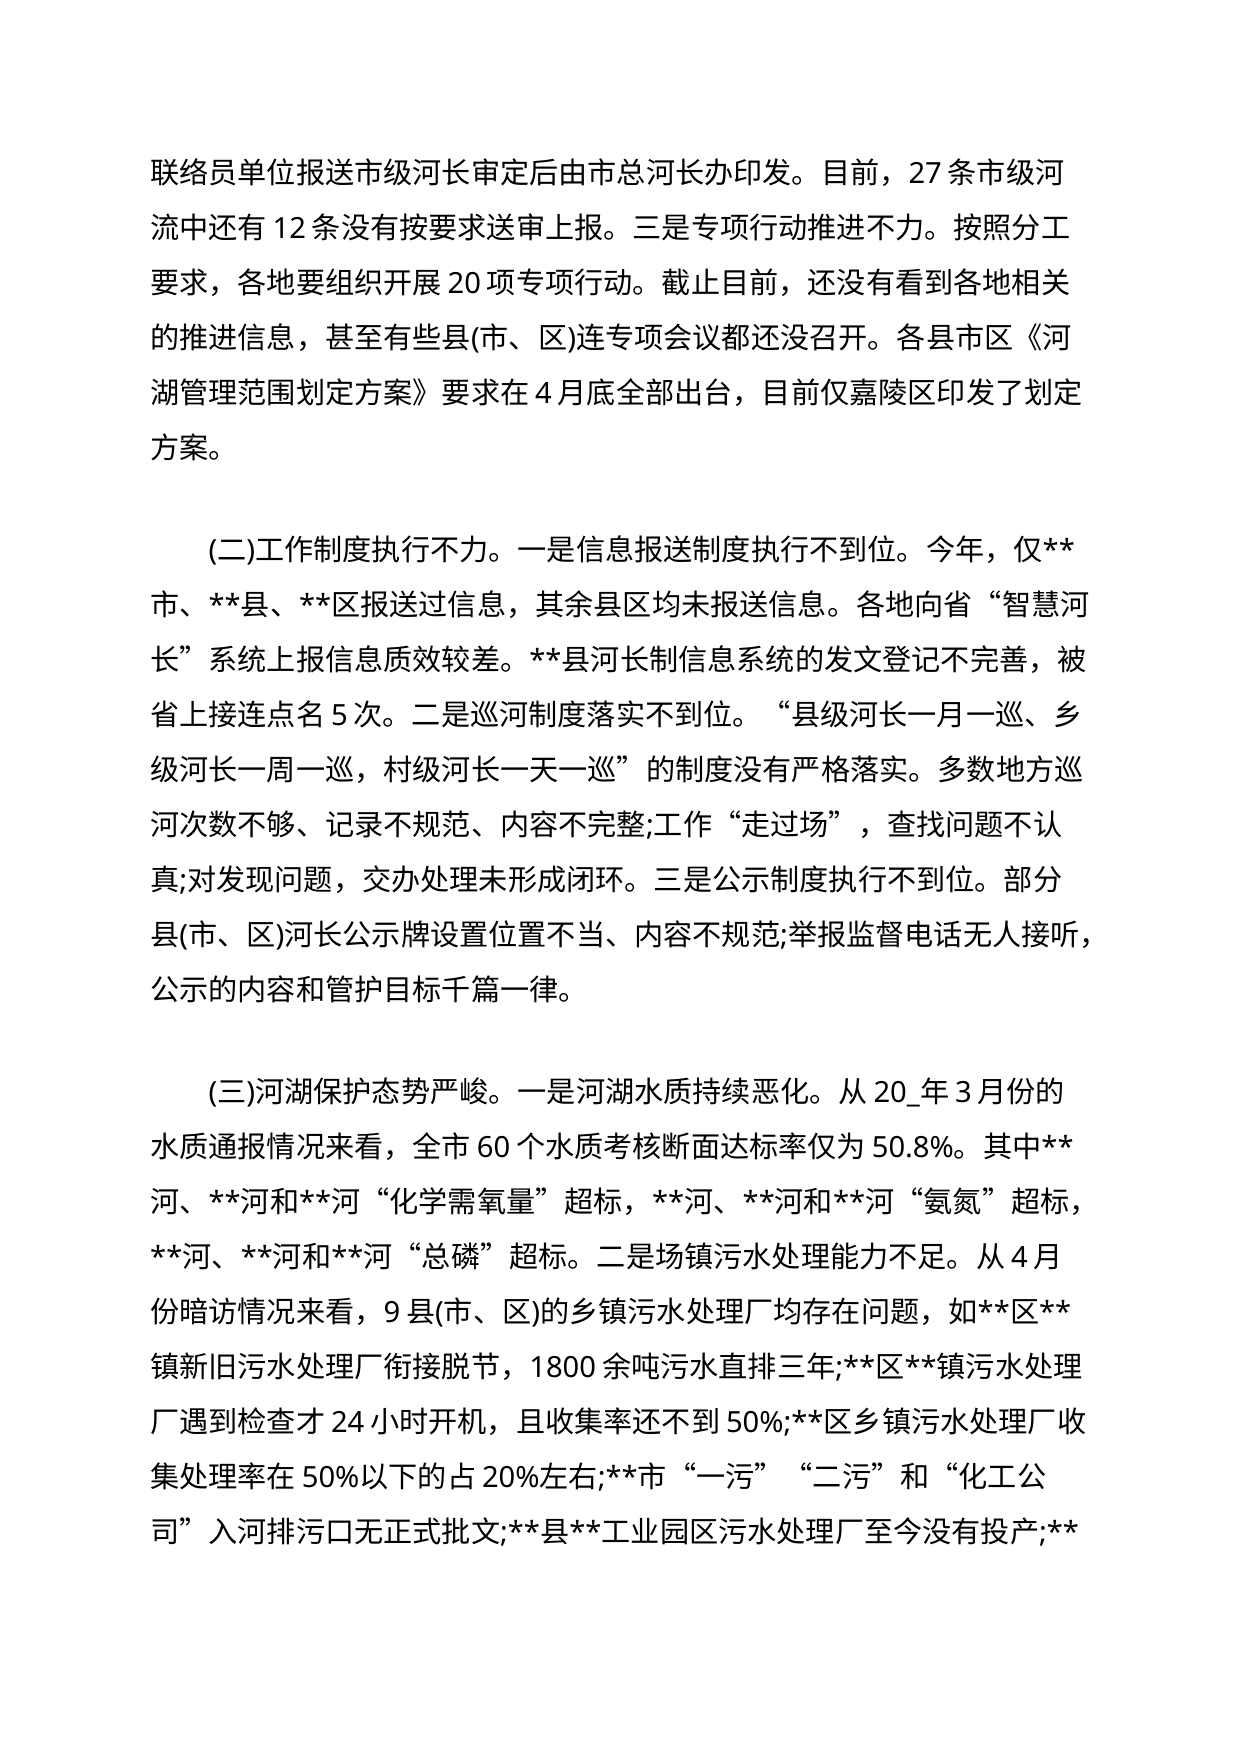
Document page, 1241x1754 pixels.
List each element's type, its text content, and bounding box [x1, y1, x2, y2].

text (二)工作制度执行不力。一是信息报送制度执行不到位。今年，仅**市、**县、**区报送过信息，其余县区均未报送信息。各地向省“智慧河长”系统上报信息质效较差。**县河长制信息系统的发文登记不完善，被省上接连点名5次。二是巡河制度落实不到位。“县级河长一月一巡、乡级河长一周一巡，村级河长一天一巡”的制度没有严格落实。多数地方巡河次数不够、记录不规范、内容不完整;工作“走过场”，查找问题不认真;对发现问题，交办处理未形成闭环。三是公示制度执行不到位。部分县(市、区)河长公示牌设置位置不当、内容不规范;举报监督电话无人接听，公示的内容和管护目标千篇一律。 [150, 527, 1090, 1009]
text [150, 1068, 1090, 1551]
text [150, 150, 1090, 467]
